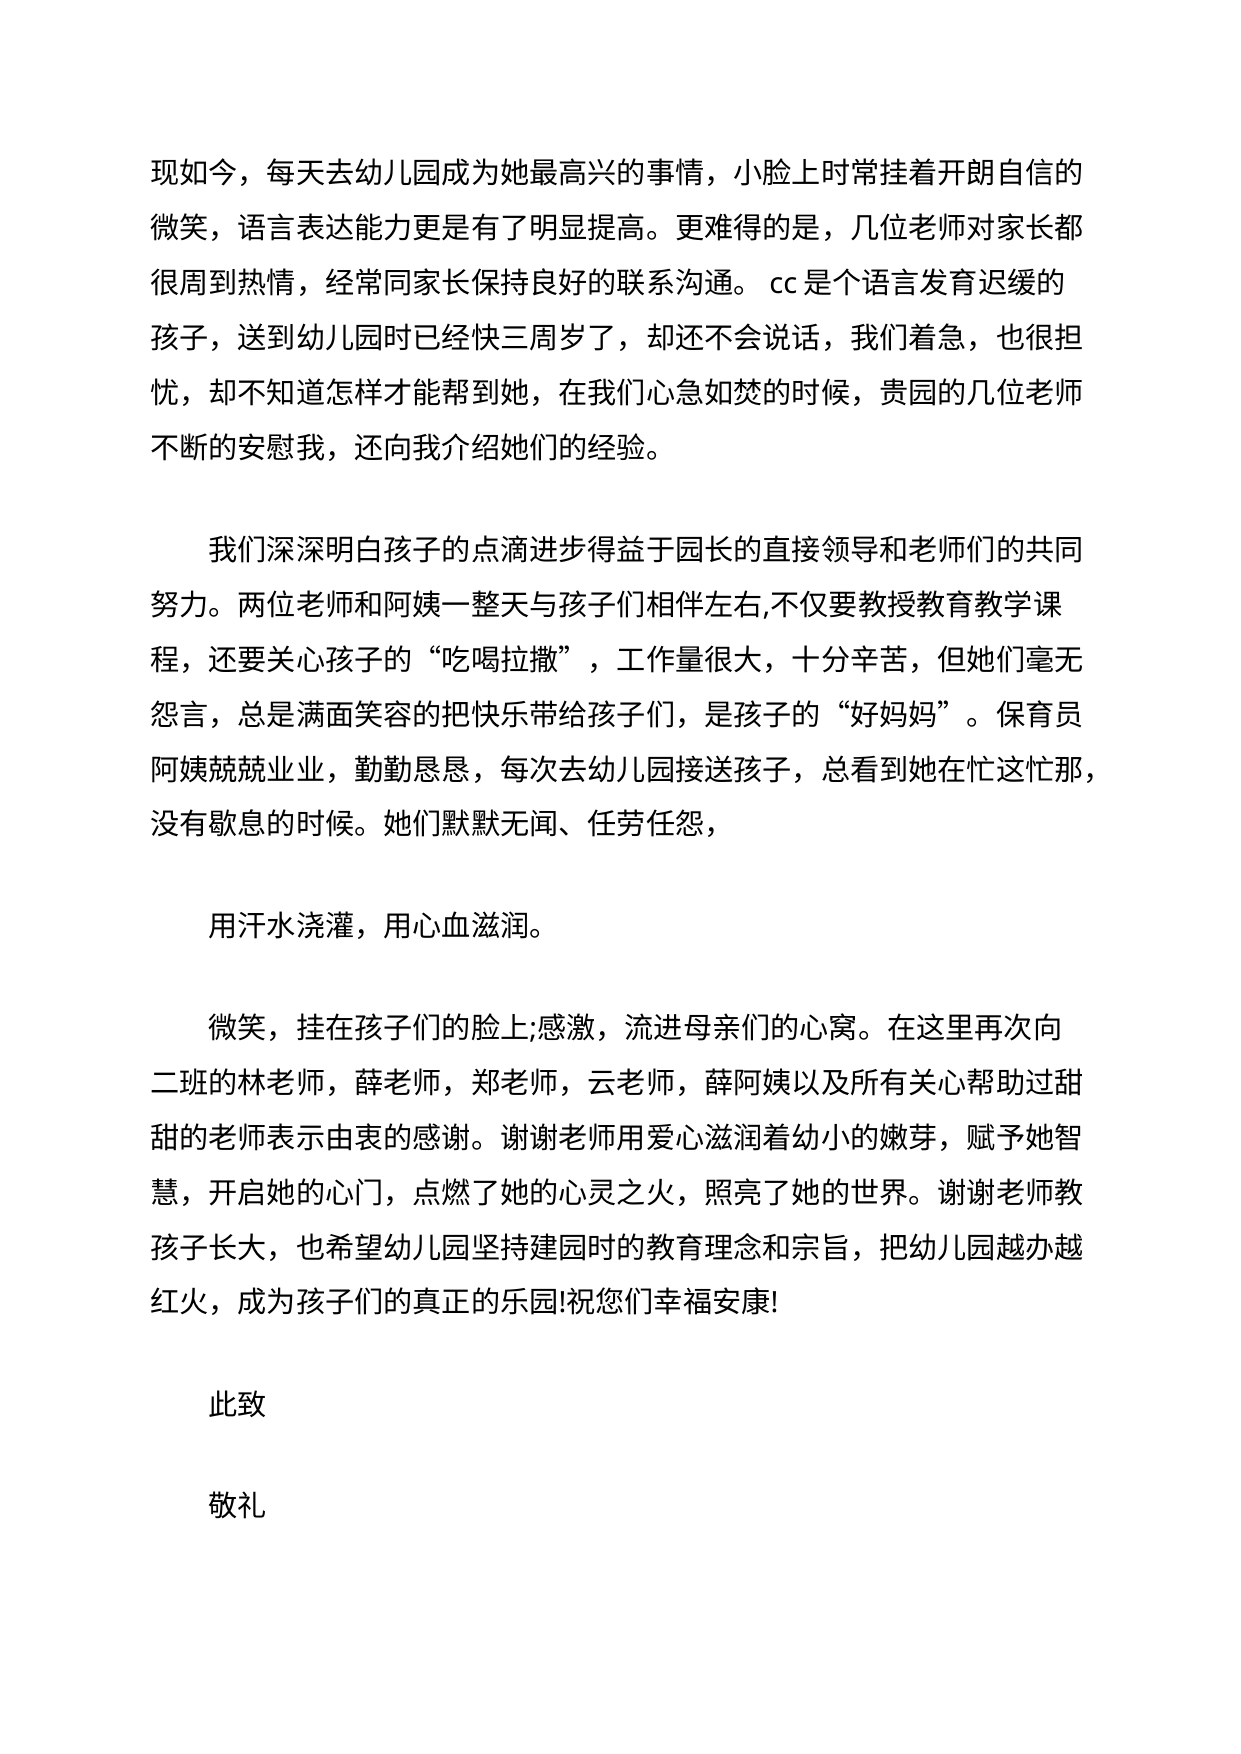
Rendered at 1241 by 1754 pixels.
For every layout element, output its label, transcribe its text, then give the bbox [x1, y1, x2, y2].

text 微笑，挂在孩子们的脸上;感激，流进母亲们的心窝。在这里再次向二班的林老师，薛老师，郑老师，云老师，薛阿姨以及所有关心帮助过甜甜的老师表示由衷的感谢。谢谢老师用爱心滋润着幼小的嫩芽，赋予她智慧，开启她的心门，点燃了她的心灵之火，照亮了她的世界。谢谢老师教孩子长大，也希望幼儿园坚持建园时的教育理念和宗旨，把幼儿园越办越红火，成为孩子们的真正的乐园!祝您们幸福安康! [150, 1004, 1090, 1321]
text 用汗水浇灌，用心血滋润。 [150, 903, 1090, 945]
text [150, 150, 1090, 467]
text 此致 [150, 1381, 1090, 1423]
text 我们深深明白孩子的点滴进步得益于园长的直接领导和老师们的共同努力。两位老师和阿姨一整天与孩子们相伴左右,不仅要教授教育教学课程，还要关心孩子的“吃喝拉撒”，工作量很大，十分辛苦，但她们毫无怨言，总是满面笑容的把快乐带给孩子们，是孩子的“好妈妈”。保育员阿姨兢兢业业，勤勤恳恳，每次去幼儿园接送孩子，总看到她在忙这忙那，没有歇息的时候。她们默默无闻、任劳任怨， [150, 526, 1090, 843]
text 敬礼 [150, 1483, 1090, 1525]
